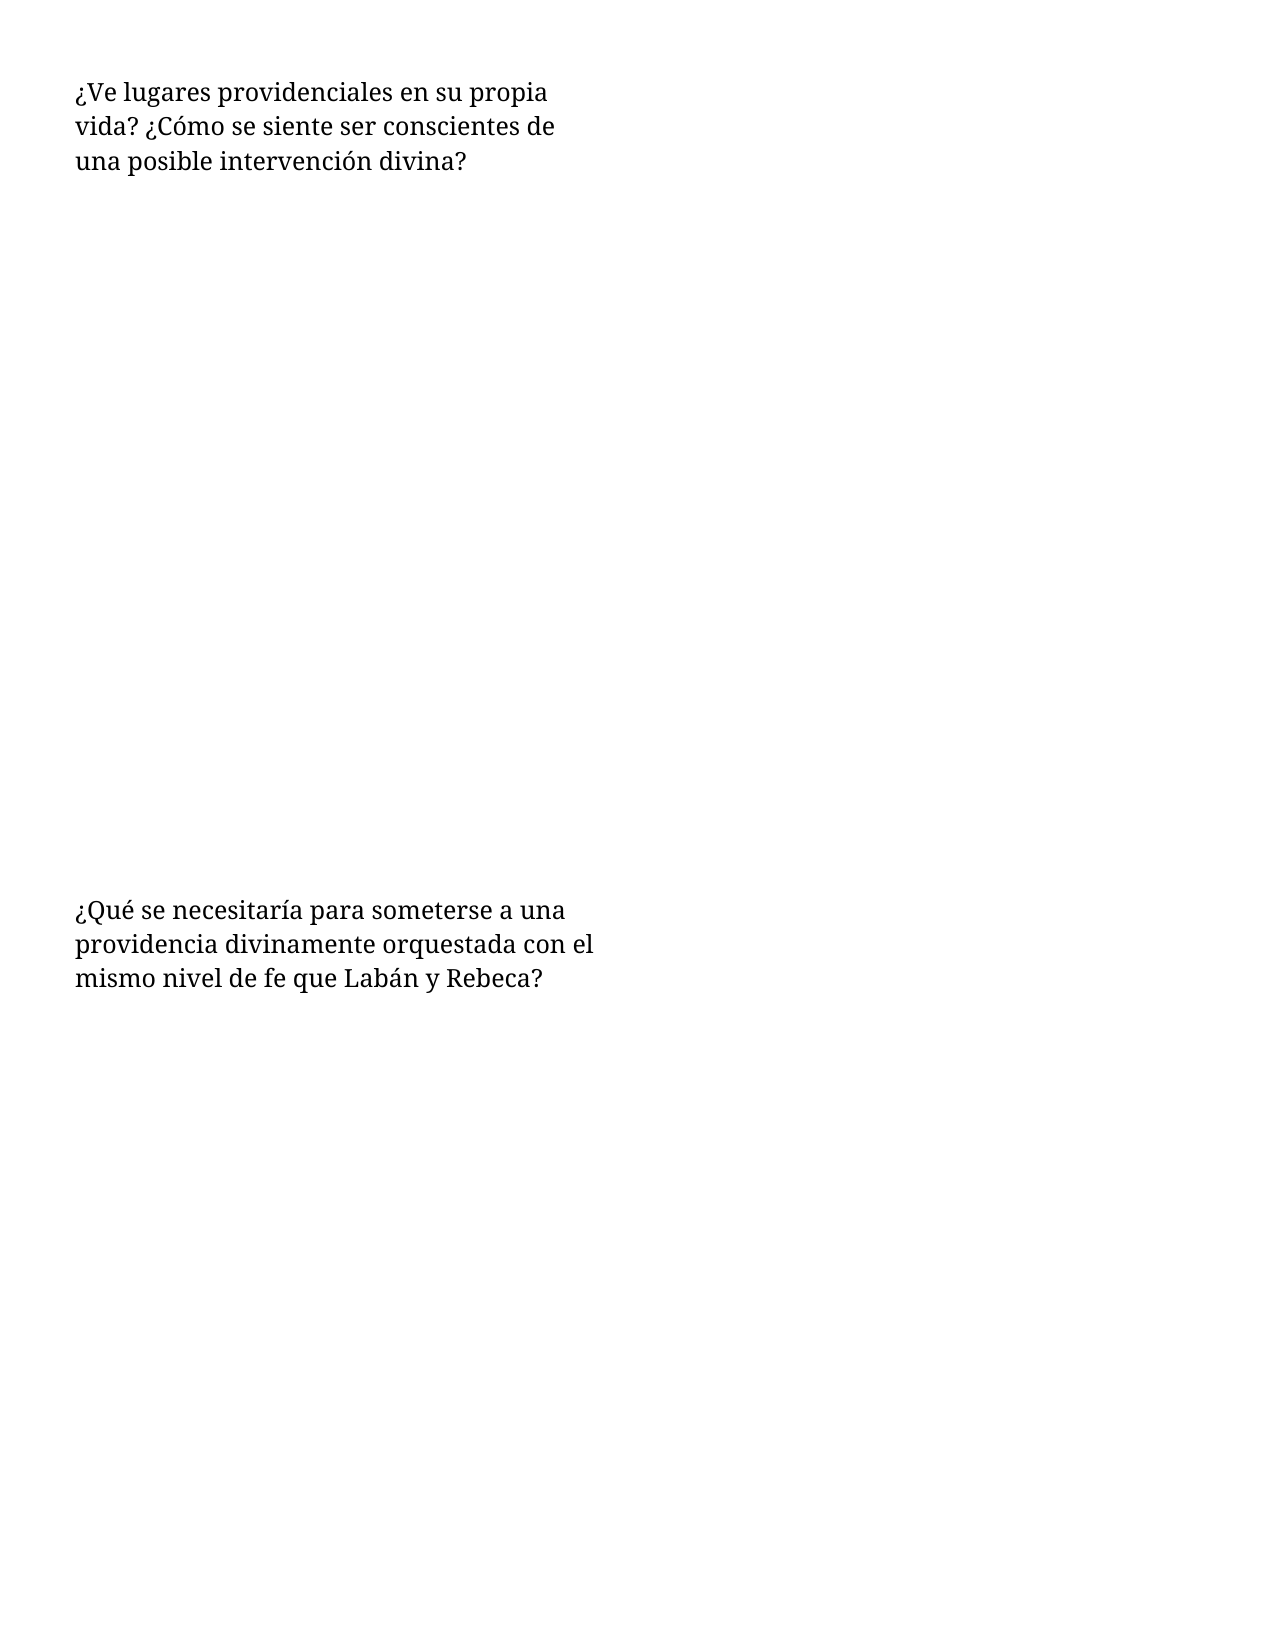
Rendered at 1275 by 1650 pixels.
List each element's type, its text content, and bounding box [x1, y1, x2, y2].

text ¿Qué se necesitaría para someterse a una providencia divinamente orquestada con el mismo nivel de fe que Labán y Rebeca? [75, 892, 600, 995]
text ¿Ve lugares providenciales en su propia vida? ¿Cómo se siente ser conscientes de una posible intervención divina? [75, 75, 600, 177]
